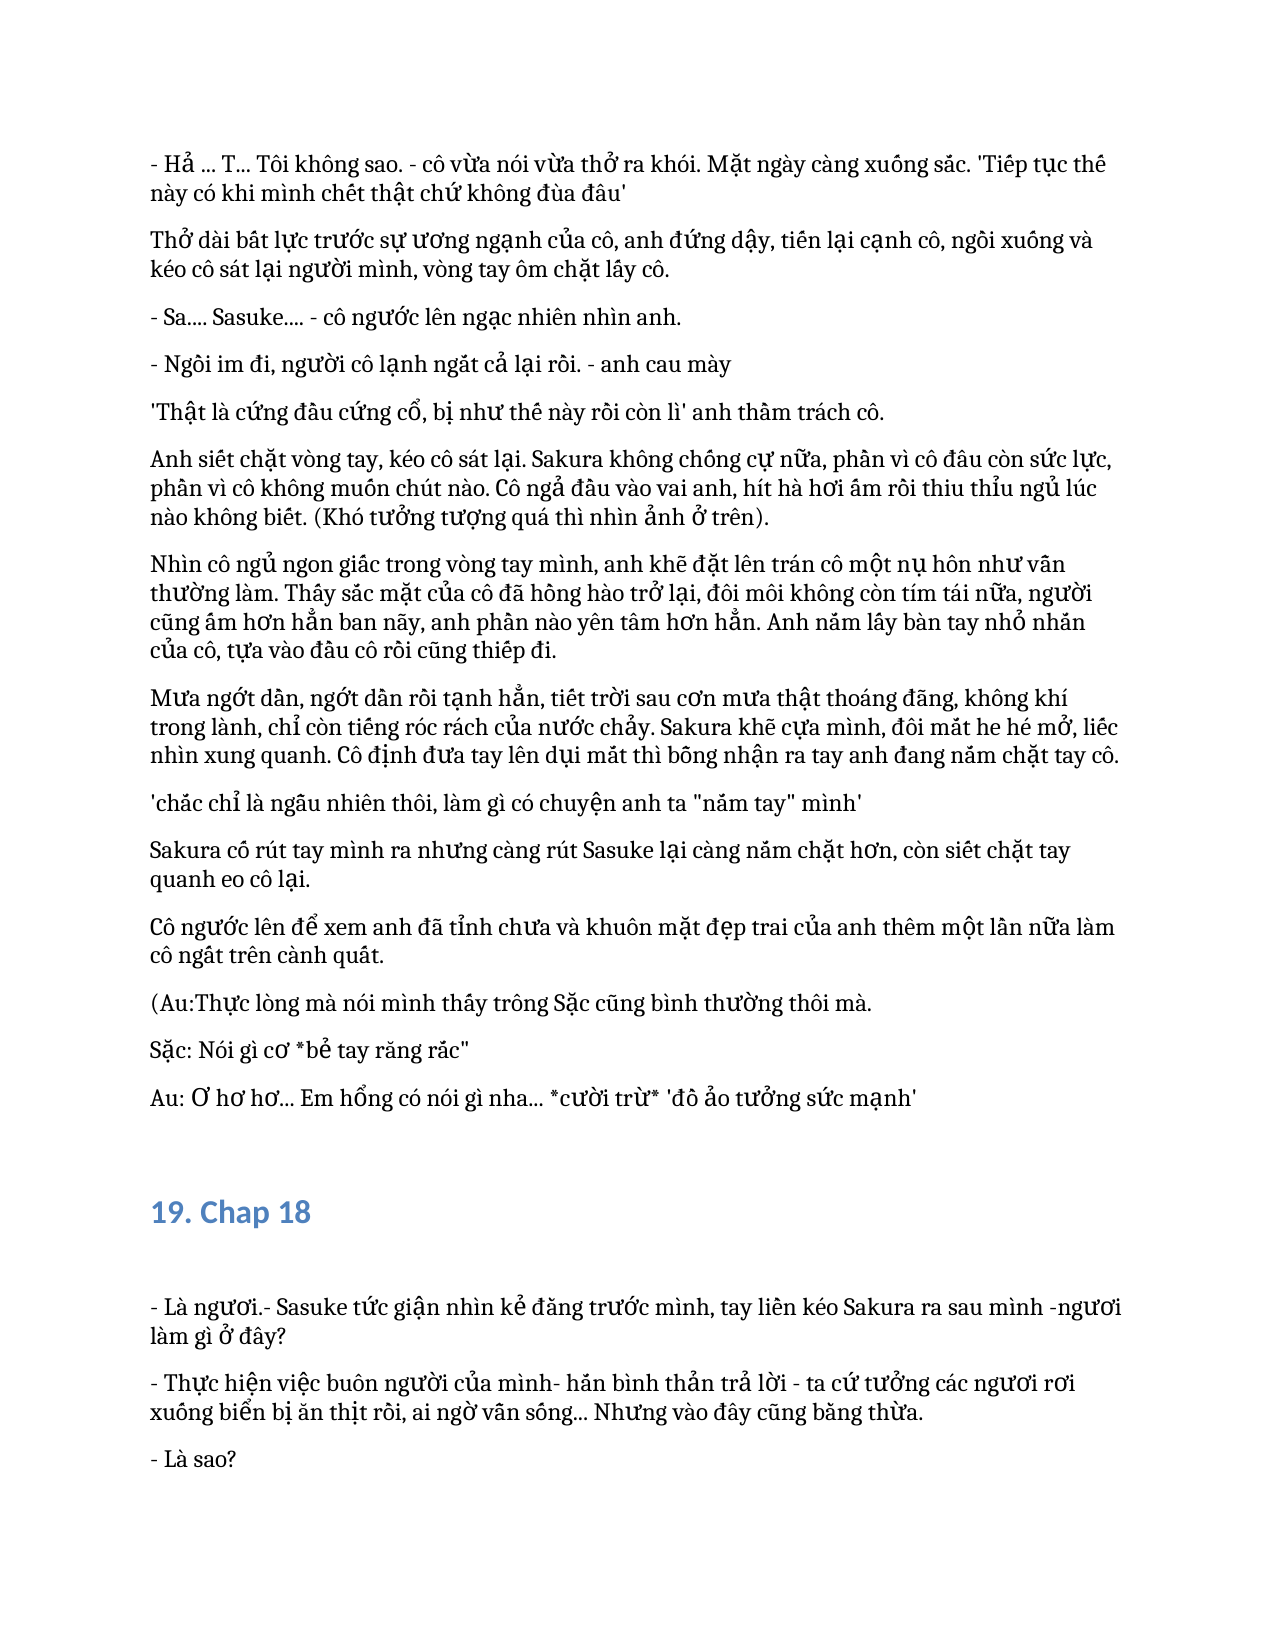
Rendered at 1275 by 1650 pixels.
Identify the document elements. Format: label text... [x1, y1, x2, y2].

text Mưa ngớt dần, ngớt dần rồi tạnh hẳn, tiết trời sau cơn mưa thật thoáng đãng, không khí trong lành, chỉ còn tiếng róc rách của nước chảy. Sakura khẽ cựa mình, đôi mắt he hé mở, liếc nhìn xung quanh. Cô định đưa tay lên dụi mắt thì bỗng nhận ra tay anh đang nắm chặt tay cô. [150, 684, 1125, 770]
text - Là sao? [150, 1445, 1125, 1474]
text - Thực hiện việc buôn người của mình- hắn bình thản trả lời - ta cứ tưởng các ngươi rơi xuống biển bị ăn thịt rồi, ai ngờ vẫn sống... Nhưng vào đây cũng bằng thừa. [150, 1369, 1125, 1427]
text Cô ngước lên để xem anh đã tỉnh chưa và khuôn mặt đẹp trai của anh thêm một lần nữa làm cô ngất trên cành quất. [150, 912, 1125, 970]
text Sặc: Nói gì cơ *bẻ tay răng rắc" [150, 1036, 1125, 1065]
text Anh siết chặt vòng tay, kéo cô sát lại. Sakura không chống cự nữa, phần vì cô đâu còn sức lực, phần vì cô không muốn chút nào. Cô ngả đầu vào vai anh, hít hà hơi ấm rồi thiu thỉu ngủ lúc nào không biết. (Khó tưởng tượng quá thì nhìn ảnh ở trên). [150, 445, 1125, 531]
text Au: Ơ hơ hơ... Em hổng có nói gì nha... *cười trừ* 'đồ ảo tưởng sức mạnh' [150, 1084, 1125, 1170]
text - Hả ... T... Tôi không sao. - cô vừa nói vừa thở ra khói. Mặt ngày càng xuống sắc. 'Tiếp tục thế này có khi mình chết thật chứ không đùa đâu' [150, 150, 1125, 207]
subtitle 19. Chap 18 [150, 1191, 1125, 1232]
text - Sa.... Sasuke.... - cô ngước lên ngạc nhiên nhìn anh. [150, 302, 1125, 331]
text 'Thật là cứng đầu cứng cổ, bị như thế này rồi còn lì' anh thầm trách cô. [150, 397, 1125, 426]
text - Là ngươi.- Sasuke tức giận nhìn kẻ đằng trước mình, tay liền kéo Sakura ra sau mình -ngươi làm gì ở đây? [150, 1235, 1125, 1350]
text - Ngồi im đi, người cô lạnh ngắt cả lại rồi. - anh cau mày [150, 350, 1125, 379]
text Sakura cố rút tay mình ra nhưng càng rút Sasuke lại càng nắm chặt hơn, còn siết chặt tay quanh eo cô lại. [150, 836, 1125, 894]
text 'chắc chỉ là ngẫu nhiên thôi, làm gì có chuyện anh ta "nắm tay" mình' [150, 789, 1125, 817]
text (Au:Thực lòng mà nói mình thấy trông Sặc cũng bình thường thôi mà. [150, 989, 1125, 1017]
text Nhìn cô ngủ ngon giấc trong vòng tay mình, anh khẽ đặt lên trán cô một nụ hôn như vẫn thường làm. Thấy sắc mặt của cô đã hồng hào trở lại, đôi môi không còn tím tái nữa, người cũng ấm hơn hẳn ban nãy, anh phần nào yên tâm hơn hẳn. Anh nắm lấy bàn tay nhỏ nhắn của cô, tựa vào đầu cô rồi cũng thiếp đi. [150, 550, 1125, 665]
text Thở dài bất lực trước sự ương ngạnh của cô, anh đứng dậy, tiến lại cạnh cô, ngồi xuống và kéo cô sát lại người mình, vòng tay ôm chặt lấy cô. [150, 226, 1125, 284]
